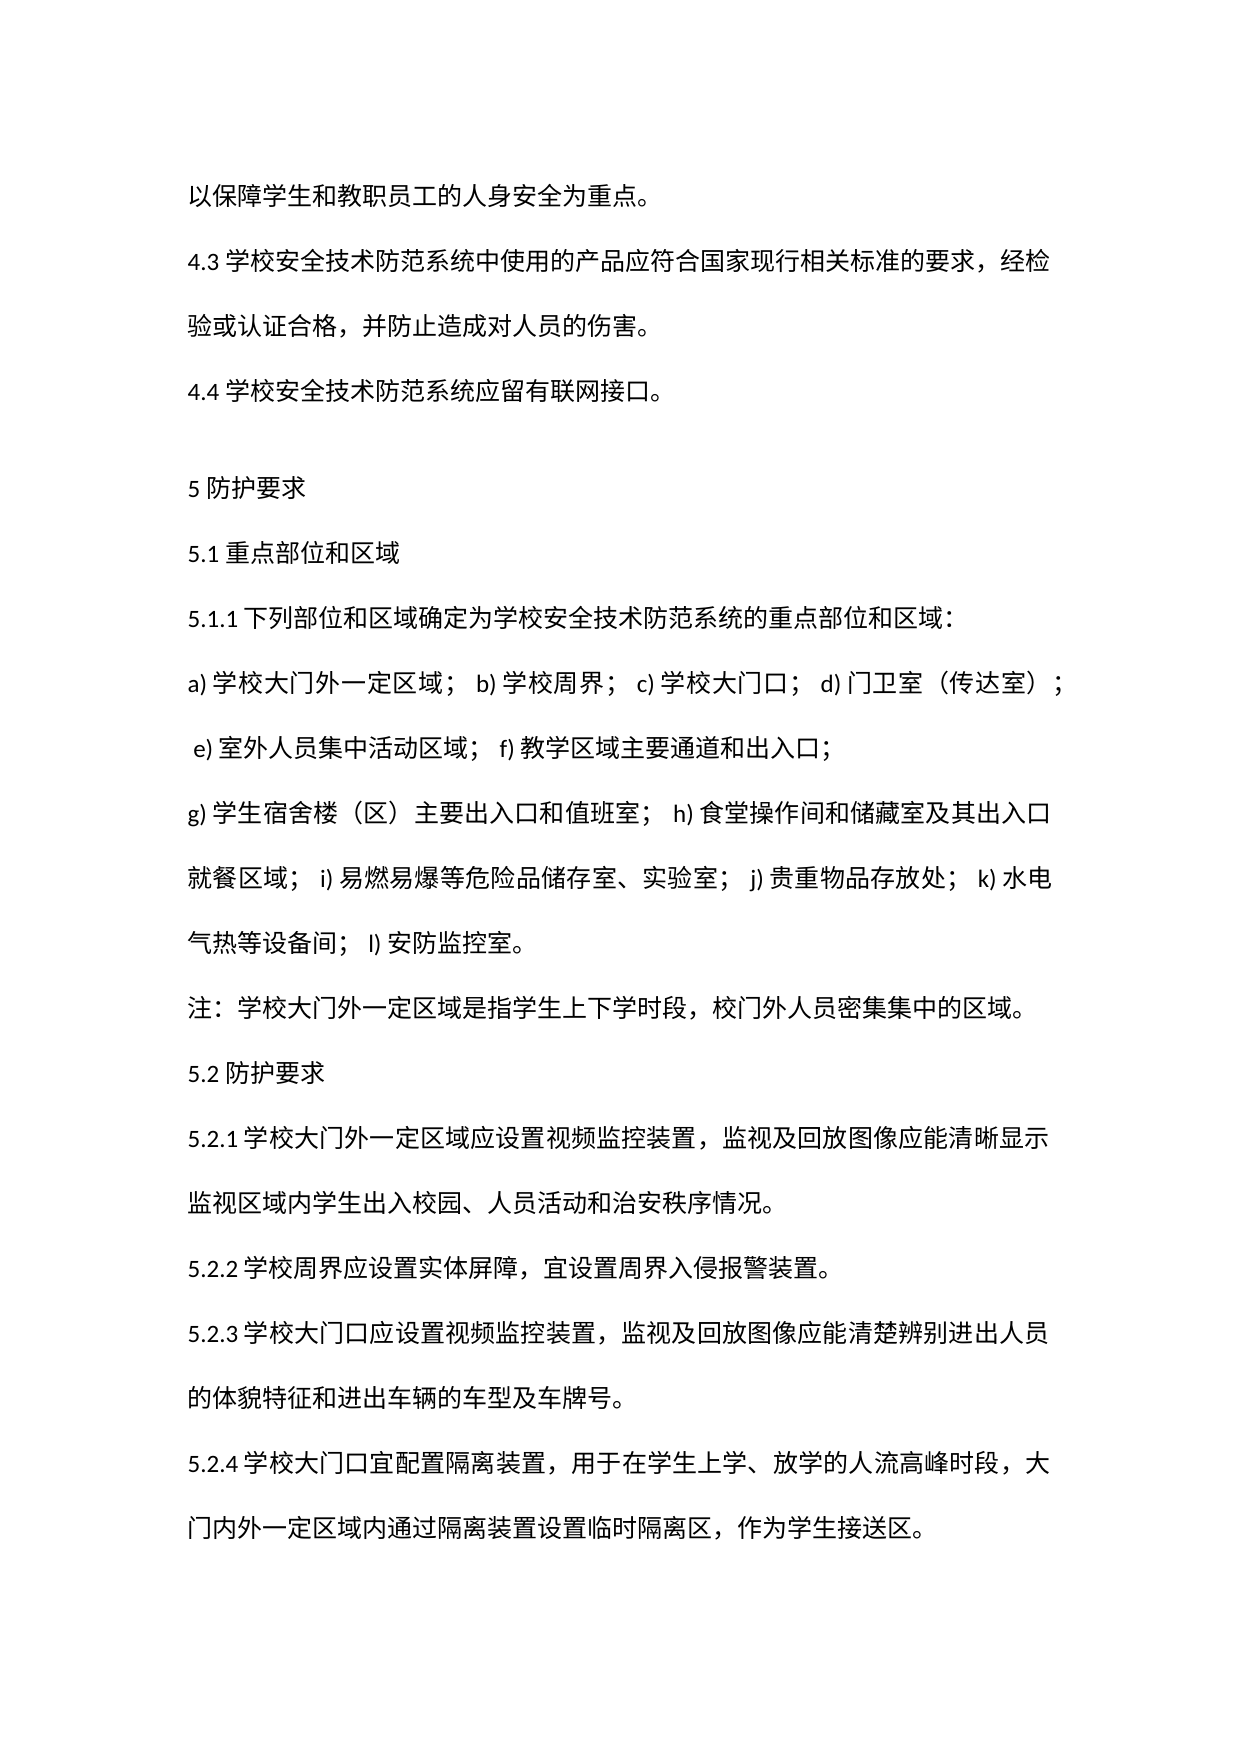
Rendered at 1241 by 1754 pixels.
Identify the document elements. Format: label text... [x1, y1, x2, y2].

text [187, 162, 1053, 227]
text g) 学生宿舍楼（区）主要出入口和值班室； h) 食堂操作间和储藏室及其出入口、就餐区域； i) 易燃易爆等危险品储存室、实验室； j) 贵重物品存放处； k) 水电气热等设备间； l) 安防监控室。 [187, 779, 1053, 974]
text a) 学校大门外一定区域； b) 学校周界； c) 学校大门口； d) 门卫室（传达室）； e) 室外人员集中活动区域； f) 教学区域主要通道和出入口； [187, 649, 1053, 779]
text 5.2.1 学校大门外一定区域应设置视频监控装置，监视及回放图像应能清晰显示监视区域内学生出入校园、人员活动和治安秩序情况。 [187, 1104, 1053, 1234]
text 5.2.2 学校周界应设置实体屏障，宜设置周界入侵报警装置。 [187, 1234, 1053, 1299]
text 5.2 防护要求 [187, 1039, 1053, 1104]
text 5.2.3 学校大门口应设置视频监控装置，监视及回放图像应能清楚辨别进出人员的体貌特征和进出车辆的车型及车牌号。 [187, 1299, 1053, 1429]
text 4.3 学校安全技术防范系统中使用的产品应符合国家现行相关标准的要求，经检验或认证合格，并防止造成对人员的伤害。 [187, 227, 1053, 357]
text 5.1.1 下列部位和区域确定为学校安全技术防范系统的重点部位和区域： [187, 584, 1053, 649]
text 5 防护要求 [187, 454, 1053, 519]
text 4.4 学校安全技术防范系统应留有联网接口。 [187, 357, 1053, 422]
text 5.1 重点部位和区域 [187, 519, 1053, 584]
text 注：学校大门外一定区域是指学生上下学时段，校门外人员密集集中的区域。 [187, 974, 1053, 1039]
text 5.2.4 学校大门口宜配置隔离装置，用于在学生上学、放学的人流高峰时段，大门内外一定区域内通过隔离装置设置临时隔离区，作为学生接送区。 [187, 1429, 1053, 1559]
